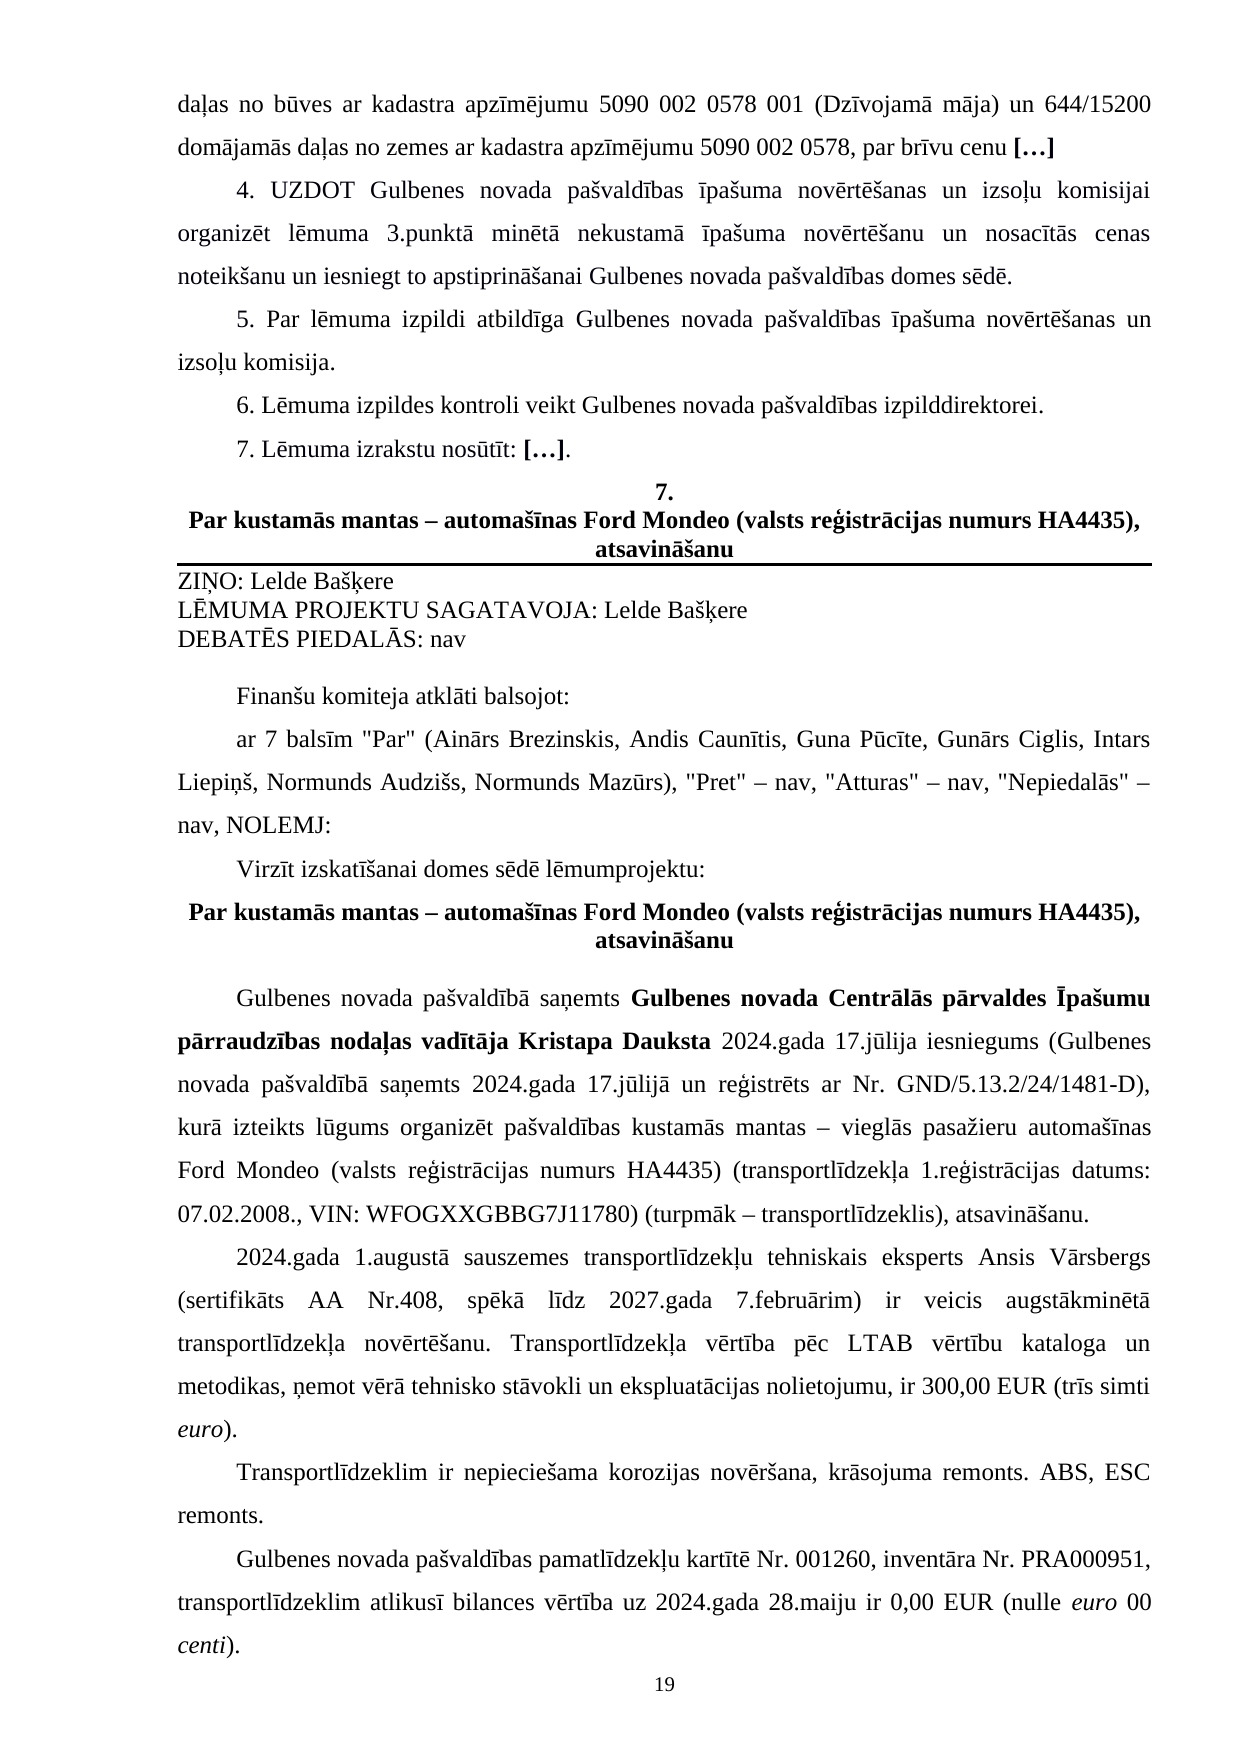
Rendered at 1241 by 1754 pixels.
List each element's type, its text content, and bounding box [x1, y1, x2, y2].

text Finanšu komiteja atklāti balsojot: [177, 681, 1152, 710]
text Gulbenes novada pašvaldībā saņemts Gulbenes novada Centrālās pārvaldes Īpašumu pārraudzības nodaļas vadītāja Kristapa Dauksta 2024.gada 17.jūlija iesniegums (Gulbenes novada pašvaldībā saņemts 2024.gada 17.jūlijā un reģistrēts ar Nr. GND/5.13.2/24/1481-D), kurā izteikts lūgums organizēt pašvaldības kustamās mantas – vieglās pasažieru automašīnas Ford Mondeo (valsts reģistrācijas numurs HA4435) (transportlīdzekļa 1.reģistrācijas datums: 07.02.2008., VIN: WFOGXXGBBG7J11780) (turpmāk – transportlīdzeklis), atsavināšanu. [177, 983, 1152, 1227]
text Par kustamās mantas – automašīnas Ford Mondeo (valsts reģistrācijas numurs HA4435), atsavināšanu [177, 506, 1152, 563]
text LĒMUMA PROJEKTU SAGATAVOJA: Lelde Bašķere [177, 595, 1152, 624]
text 5. Par lēmuma izpildi atbildīga Gulbenes novada pašvaldības īpašuma novērtēšanas un izsoļu komisija. [177, 304, 1152, 376]
text 7. [177, 477, 1152, 506]
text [177, 89, 1152, 161]
text Par kustamās mantas – automašīnas Ford Mondeo (valsts reģistrācijas numurs HA4435), atsavināšanu [177, 897, 1152, 954]
text 4. UZDOT Gulbenes novada pašvaldības īpašuma novērtēšanas un izsoļu komisijai organizēt lēmuma 3.punktā minētā nekustamā īpašuma novērtēšanu un nosacītās cenas noteikšanu un iesniegt to apstiprināšanai Gulbenes novada pašvaldības domes sēdē. [177, 175, 1152, 290]
text 2024.gada 1.augustā sauszemes transportlīdzekļu tehniskais eksperts Ansis Vārsbergs (sertifikāts AA Nr.408, spēkā līdz 2027.gada 7.februārim) ir veicis augstākminētā transportlīdzekļa novērtēšanu. Transportlīdzekļa vērtība pēc LTAB vērtību kataloga un metodikas, ņemot vērā tehnisko stāvokli un ekspluatācijas nolietojumu, ir 300,00 EUR (trīs simti euro). [177, 1242, 1152, 1443]
text ar 7 balsīm "Par" (Ainārs Brezinskis, Andis Caunītis, Guna Pūcīte, Gunārs Ciglis, Intars Liepiņš, Normunds Audzišs, Normunds Mazūrs), "Pret" – nav, "Atturas" – nav, "Nepiedalās" – nav, NOLEMJ: [177, 724, 1152, 839]
text 6. Lēmuma izpildes kontroli veikt Gulbenes novada pašvaldības izpilddirektorei. [177, 391, 1152, 419]
text 7. Lēmuma izrakstu nosūtīt: […]. [177, 434, 1152, 462]
text ZIŅO: Lelde Bašķere [177, 566, 1152, 595]
text Virzīt izskatīšanai domes sēdē lēmumprojektu: [177, 854, 1152, 882]
text DEBATĒS PIEDALĀS: nav [177, 624, 1152, 652]
text Transportlīdzeklim ir nepieciešama korozijas novēršana, krāsojuma remonts. ABS, ESC remonts. [177, 1457, 1152, 1529]
text Gulbenes novada pašvaldības pamatlīdzekļu kartītē Nr. 001260, inventāra Nr. PRA000951, transportlīdzeklim atlikusī bilances vērtība uz 2024.gada 28.maiju ir 0,00 EUR (nulle euro 00 centi). [177, 1544, 1152, 1659]
